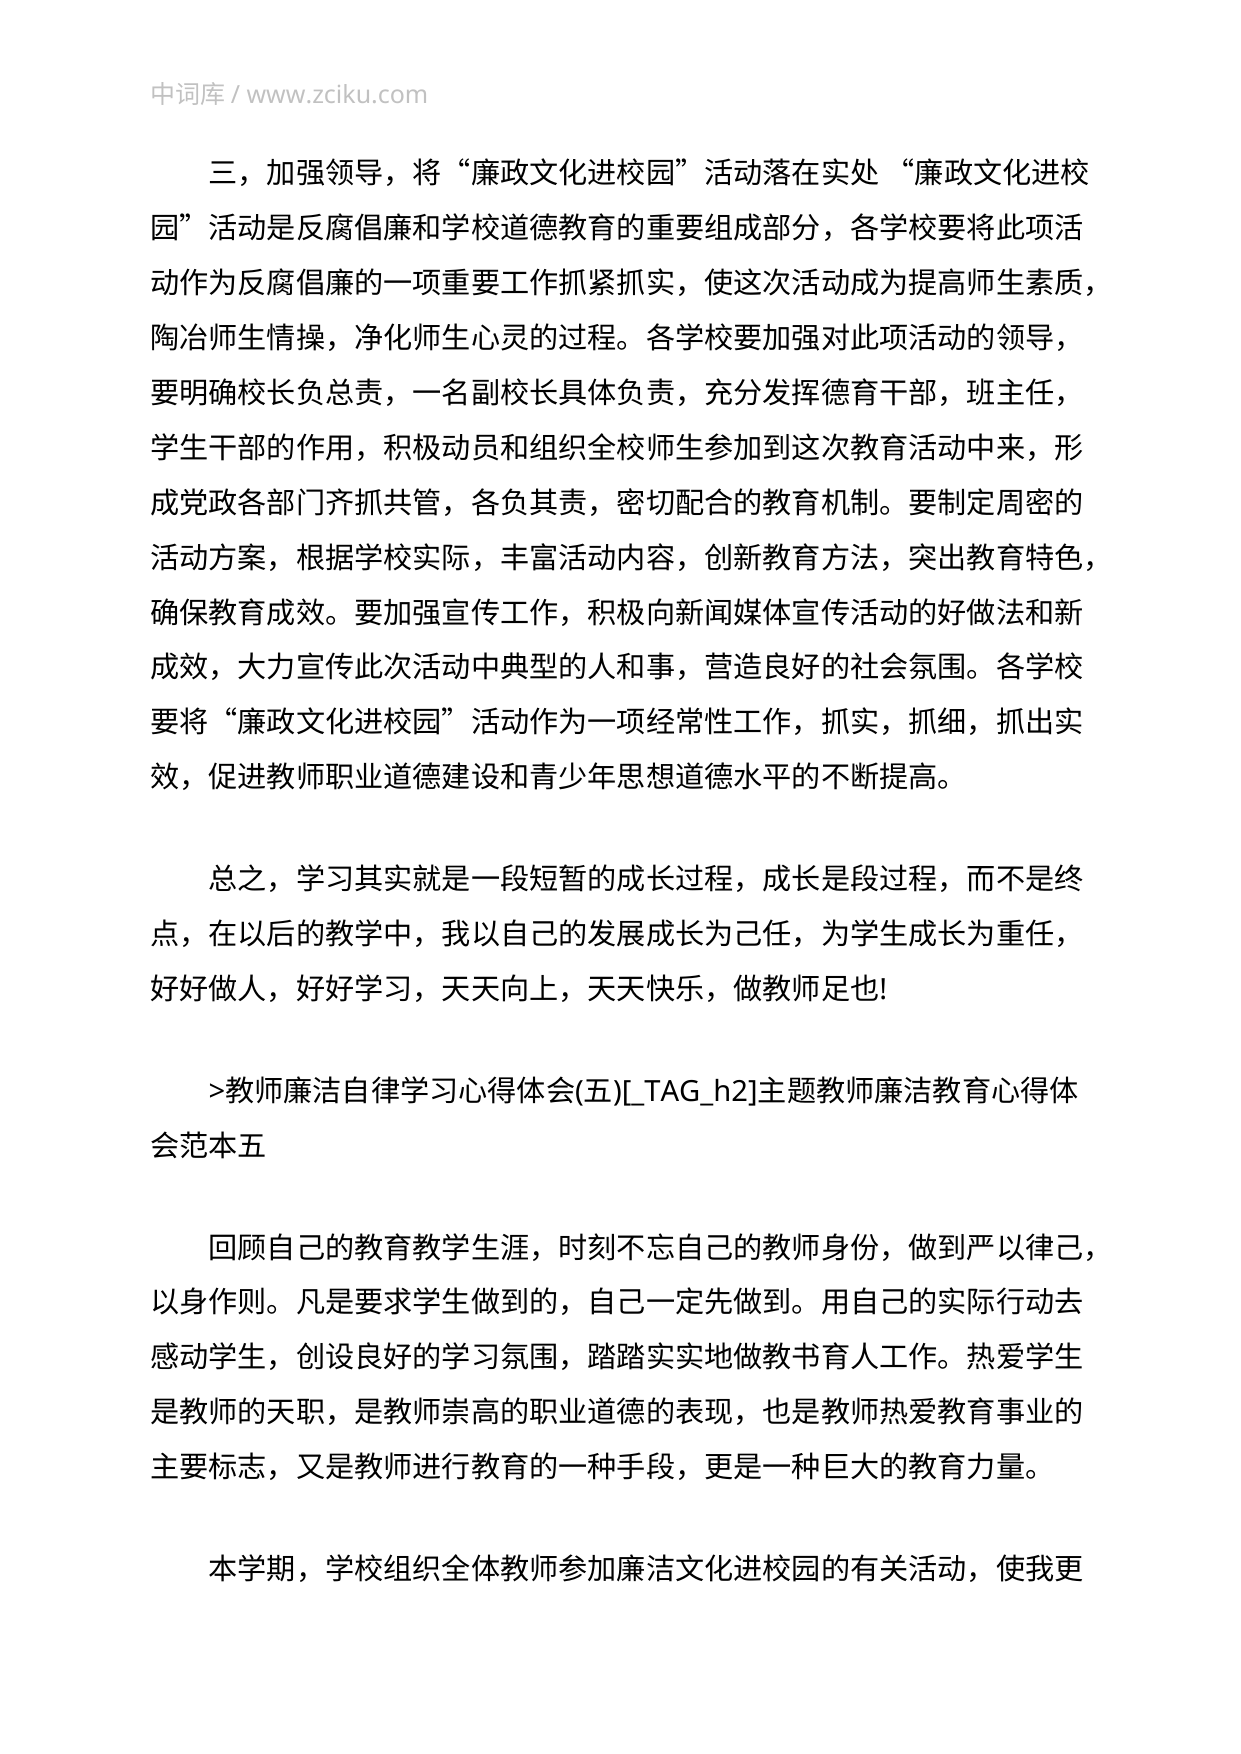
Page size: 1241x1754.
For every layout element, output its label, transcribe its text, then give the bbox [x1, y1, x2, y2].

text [150, 1546, 1090, 1588]
text 回顾自己的教育教学生涯，时刻不忘自己的教师身份，做到严以律己，以身作则。凡是要求学生做到的，自己一定先做到。用自己的实际行动去感动学生，创设良好的学习氛围，踏踏实实地做教书育人工作。热爱学生是教师的天职，是教师崇高的职业道德的表现，也是教师热爱教育事业的主要标志，又是教师进行教育的一种手段，更是一种巨大的教育力量。 [150, 1224, 1090, 1486]
text 三，加强领导，将“廉政文化进校园”活动落在实处 “廉政文化进校园”活动是反腐倡廉和学校道德教育的重要组成部分，各学校要将此项活动作为反腐倡廉的一项重要工作抓紧抓实，使这次活动成为提高师生素质，陶冶师生情操，净化师生心灵的过程。各学校要加强对此项活动的领导，要明确校长负总责，一名副校长具体负责，充分发挥德育干部，班主任，学生干部的作用，积极动员和组织全校师生参加到这次教育活动中来，形成党政各部门齐抓共管，各负其责，密切配合的教育机制。要制定周密的活动方案，根据学校实际，丰富活动内容，创新教育方法，突出教育特色，确保教育成效。要加强宣传工作，积极向新闻媒体宣传活动的好做法和新成效，大力宣传此次活动中典型的人和事，营造良好的社会氛围。各学校要将“廉政文化进校园”活动作为一项经常性工作，抓实，抓细，抓出实效，促进教师职业道德建设和青少年思想道德水平的不断提高。 [150, 150, 1090, 796]
text >教师廉洁自律学习心得体会(五)[_TAG_h2]主题教师廉洁教育心得体会范本五 [150, 1067, 1090, 1165]
text 总之，学习其实就是一段短暂的成长过程，成长是段过程，而不是终点，在以后的教学中，我以自己的发展成长为己任，为学生成长为重任，好好做人，好好学习，天天向上，天天快乐，做教师足也! [150, 856, 1090, 1008]
